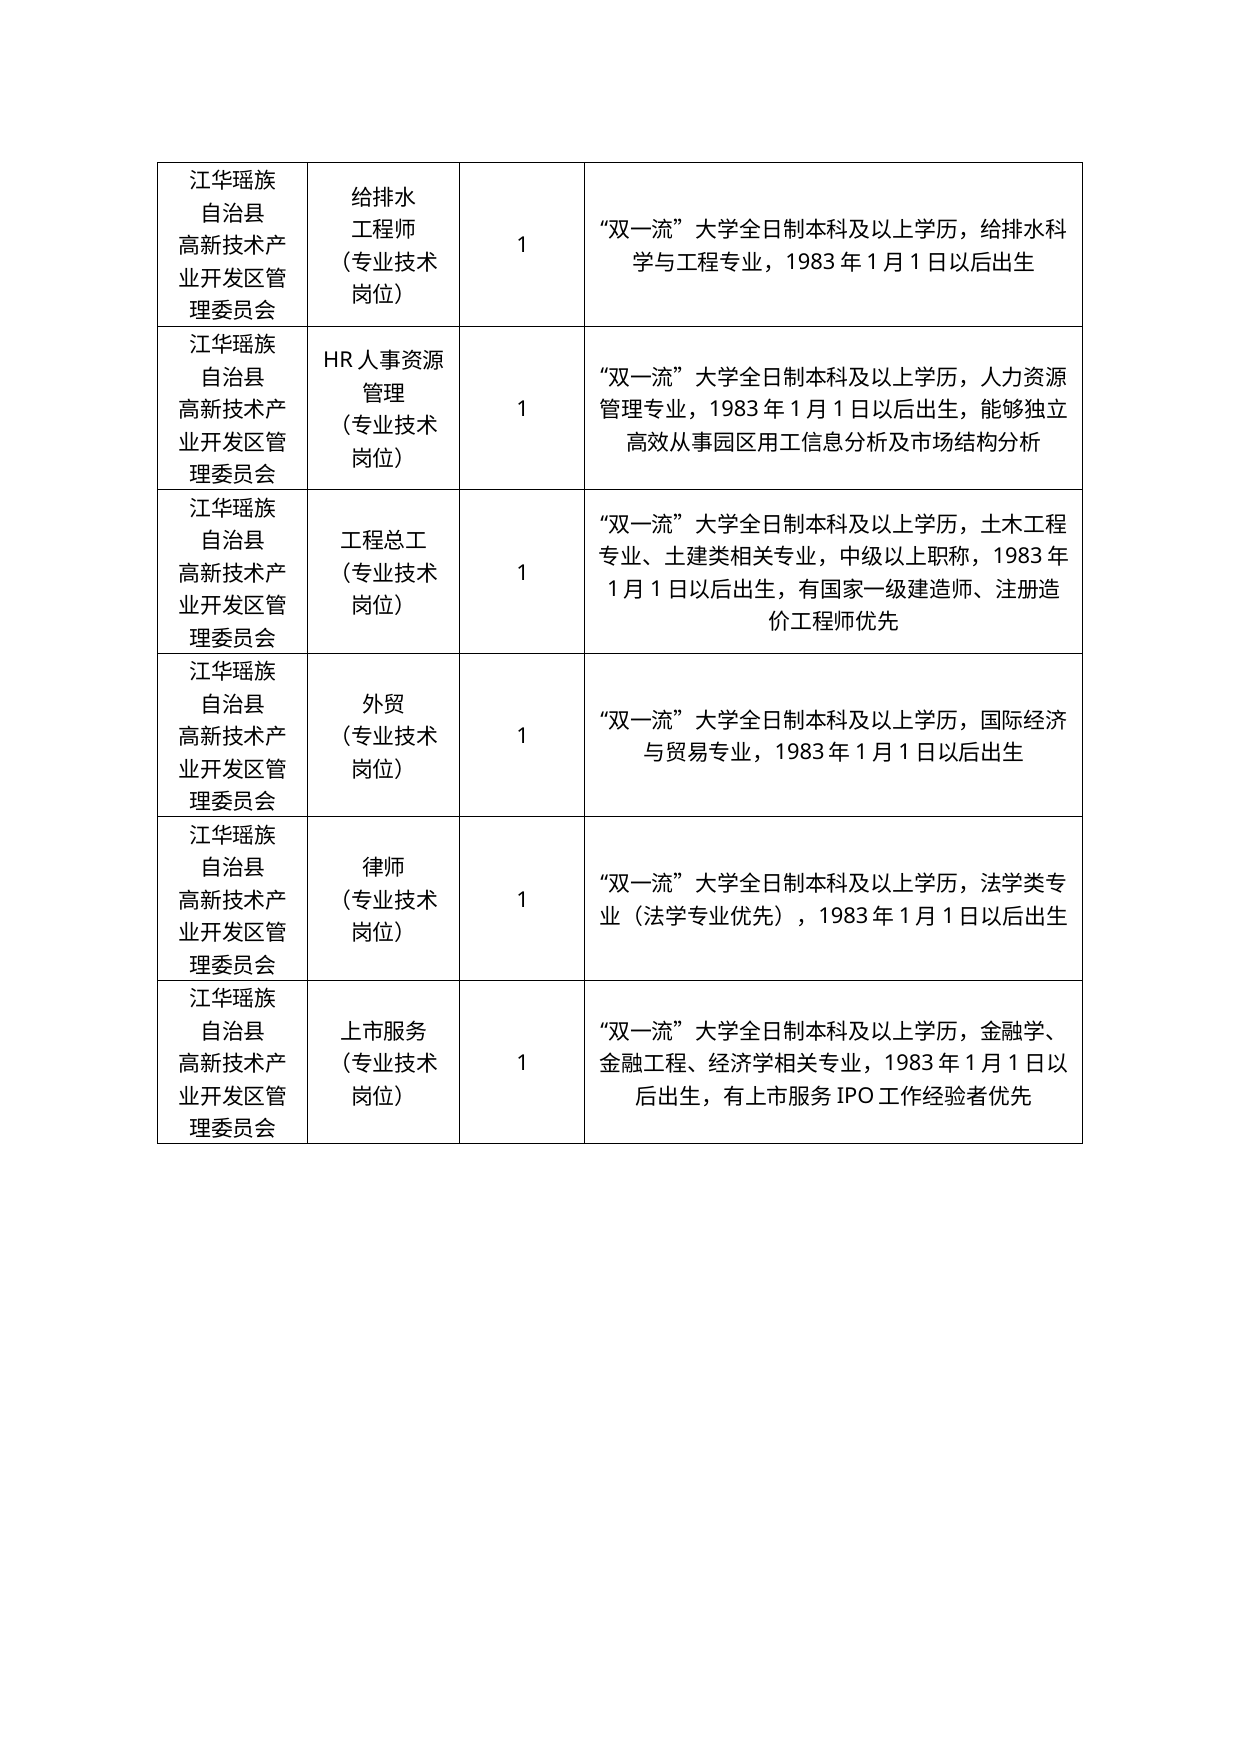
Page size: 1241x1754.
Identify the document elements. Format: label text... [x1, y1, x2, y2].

table_cell 律师 （专业技术岗位） [308, 817, 459, 980]
table_cell 给排水 工程师 （专业技术岗位） [308, 163, 459, 326]
table_cell 1 [460, 490, 584, 653]
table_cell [158, 163, 307, 326]
table_cell “双一流”大学全日制本科及以上学历，人力资源管理专业，1983年1月1日以后出生，能够独立高效从事园区用工信息分析及市场结构分析 [585, 327, 1082, 489]
table_cell 1 [460, 817, 584, 980]
table_cell 江华瑶族 自治县 高新技术产业开发区管理委员会 [158, 327, 307, 489]
table_cell 江华瑶族 自治县 高新技术产业开发区管理委员会 [158, 490, 307, 653]
table_cell “双一流”大学全日制本科及以上学历，国际经济与贸易专业，1983年1月1日以后出生 [585, 654, 1082, 816]
table_cell “双一流”大学全日制本科及以上学历，给排水科学与工程专业，1983年1月1日以后出生 [585, 163, 1082, 326]
table_cell 上市服务 （专业技术岗位） [308, 981, 459, 1143]
table_cell “双一流”大学全日制本科及以上学历，法学类专业（法学专业优先），1983年1月1日以后出生 [585, 817, 1082, 980]
table_cell “双一流”大学全日制本科及以上学历，金融学、金融工程、经济学相关专业，1983年1月1日以后出生，有上市服务IPO工作经验者优先 [585, 981, 1082, 1143]
table_cell HR人事资源管理 （专业技术岗位） [308, 327, 459, 489]
table_cell 1 [460, 981, 584, 1143]
table_cell 1 [460, 654, 584, 816]
table_cell 外贸 （专业技术岗位） [308, 654, 459, 816]
table_cell 江华瑶族 自治县 高新技术产业开发区管理委员会 [158, 981, 307, 1143]
table_cell 工程总工 （专业技术岗位） [308, 490, 459, 653]
table_cell 1 [460, 327, 584, 489]
table_cell 1 [460, 163, 584, 326]
table_cell 江华瑶族 自治县 高新技术产业开发区管理委员会 [158, 817, 307, 980]
table_cell 江华瑶族 自治县 高新技术产业开发区管理委员会 [158, 654, 307, 816]
table_cell “双一流”大学全日制本科及以上学历，土木工程专业、土建类相关专业，中级以上职称，1983年1月1日以后出生，有国家一级建造师、注册造价工程师优先 [585, 490, 1082, 653]
